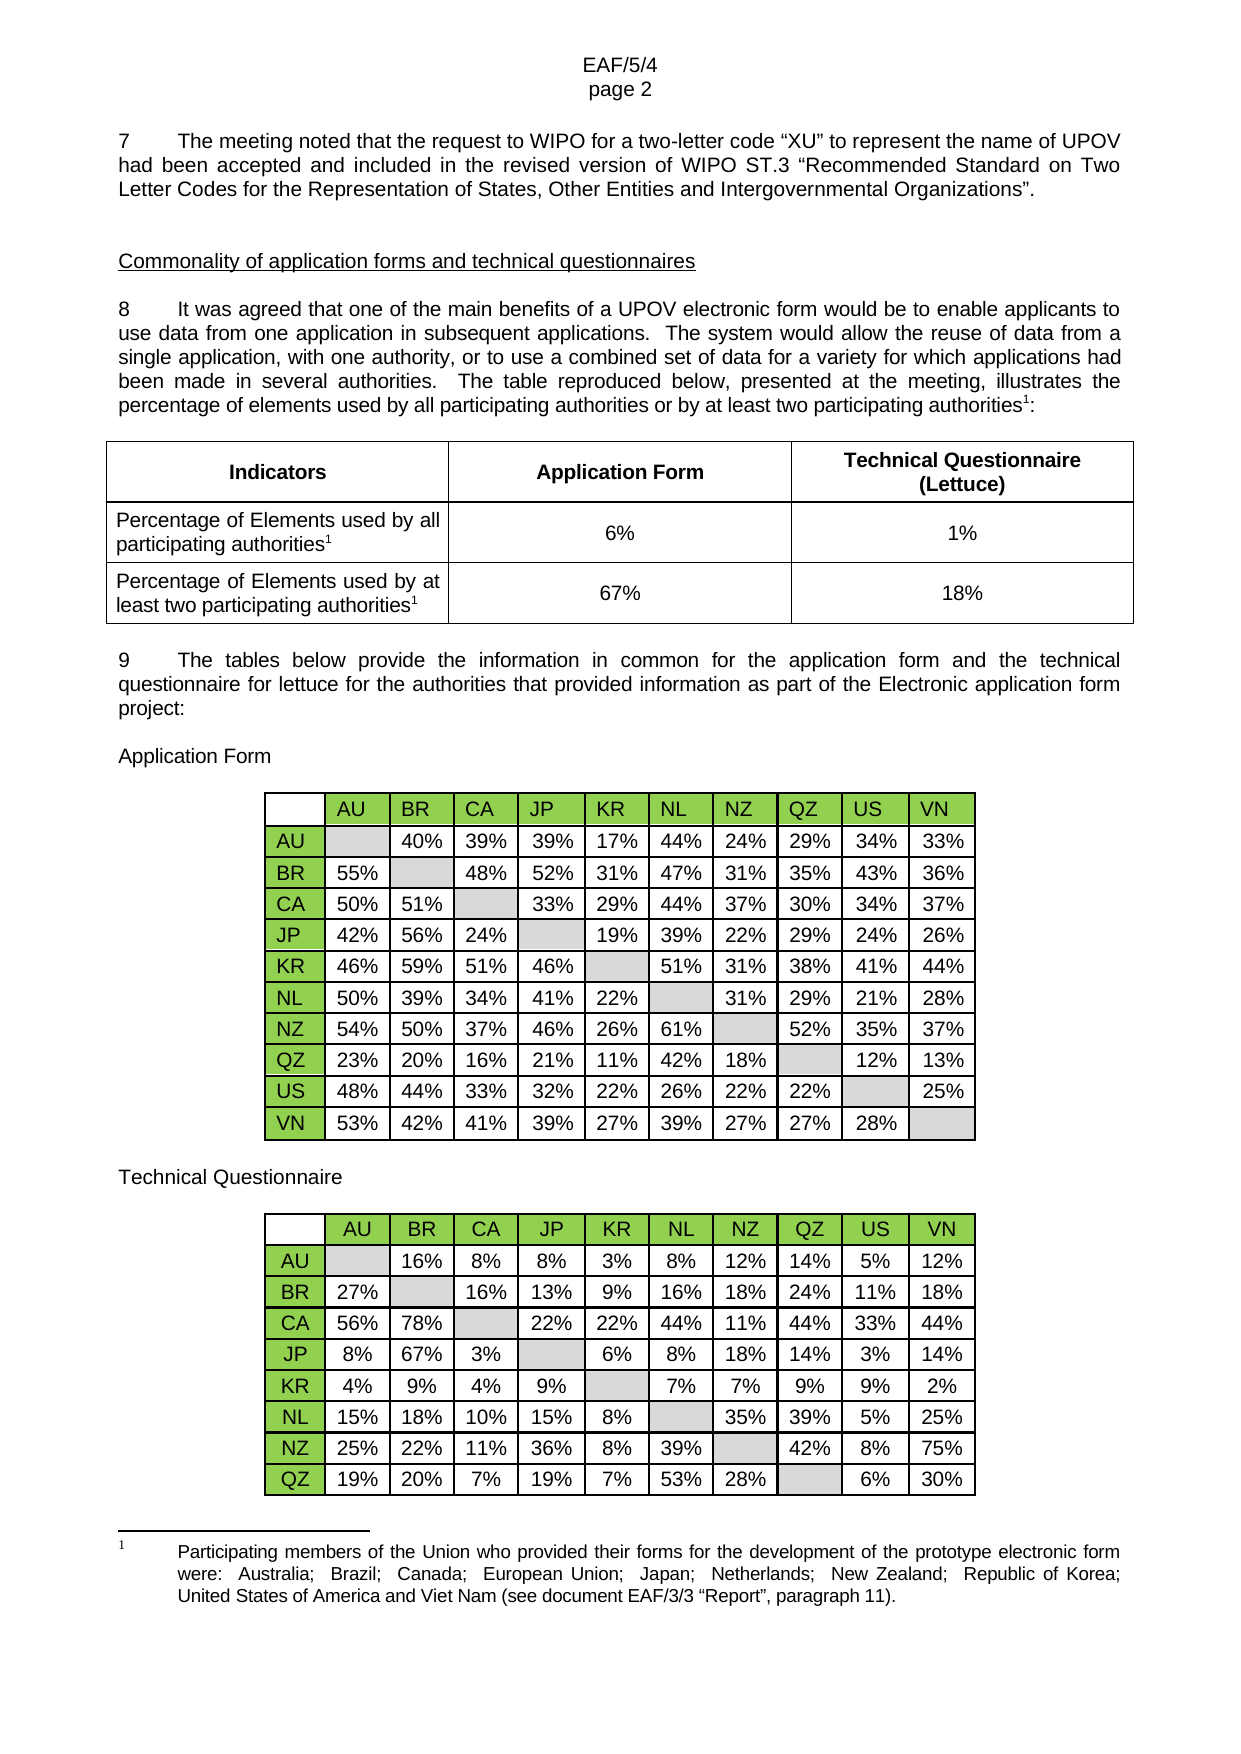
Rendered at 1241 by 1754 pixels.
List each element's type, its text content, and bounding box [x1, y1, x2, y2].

table_cell 33% [843, 1309, 908, 1338]
table_cell 56% [326, 1309, 389, 1338]
table_cell 50% [391, 1014, 453, 1043]
table_cell [326, 1246, 389, 1275]
table_header NL [650, 794, 712, 824]
table_cell 8% [455, 1246, 517, 1275]
table_cell 34% [843, 889, 908, 918]
table_cell 9% [843, 1371, 908, 1400]
table_cell 50% [326, 889, 389, 918]
table_cell 28% [843, 1108, 908, 1139]
table_cell 30% [779, 889, 841, 918]
table_cell [650, 1402, 712, 1431]
table_cell [714, 1434, 776, 1463]
table_cell QZ [266, 1465, 324, 1494]
text The tables below provide the information in common for the application form and the technical questionnaire for lettuce for the authorities that provided information as part of the Electronic application form project: [118, 648, 1122, 720]
table_cell 11% [455, 1434, 517, 1463]
table_cell 56% [391, 920, 453, 949]
table_cell 59% [391, 952, 453, 981]
table_cell 19% [519, 1465, 584, 1494]
table_cell [910, 1108, 974, 1139]
table_cell 3% [843, 1340, 908, 1369]
table_cell 22% [779, 1077, 841, 1106]
table_cell 21% [843, 983, 908, 1012]
table_header JP [519, 794, 584, 824]
table_cell NZ [266, 1014, 324, 1043]
table_cell 4% [455, 1371, 517, 1400]
table_header US [843, 1215, 908, 1244]
table_cell CA [266, 889, 324, 918]
table_header Application Form [449, 442, 791, 501]
table_cell 3% [455, 1340, 517, 1369]
table_cell KR [266, 952, 324, 981]
table_cell 48% [455, 858, 517, 887]
table_cell 9% [779, 1371, 841, 1400]
table_cell 31% [714, 858, 776, 887]
table_cell 51% [455, 952, 517, 981]
table_cell 35% [714, 1402, 776, 1431]
text Technical Questionnaire [118, 1165, 1122, 1189]
table_cell NL [266, 983, 324, 1012]
table_cell BR [266, 858, 324, 887]
table_cell 28% [910, 983, 974, 1012]
table_cell 53% [650, 1465, 712, 1494]
text It was agreed that one of the main benefits of a UPOV electronic form would be to enable applicants to use data from one application in subsequent applications. The system would allow the reuse of data from a single application, with one authority, or to use a combined set of data for a variety for which applications had been made in several authorities. The table reproduced below, presented at the meeting, illustrates the percentage of elements used by all participating authorities or by at least two participating authorities1: [118, 297, 1122, 417]
table_cell 54% [326, 1014, 389, 1043]
table_cell 32% [519, 1077, 584, 1106]
table_cell 34% [843, 827, 908, 856]
table_cell AU [266, 827, 324, 856]
table_cell 33% [910, 827, 974, 856]
table_cell NL [266, 1402, 324, 1431]
table_header NZ [714, 794, 776, 824]
table_header [266, 1215, 324, 1244]
table_cell 41% [519, 983, 584, 1012]
table_cell 16% [650, 1277, 712, 1306]
table_cell 39% [650, 1434, 712, 1463]
table_cell 7% [586, 1465, 648, 1494]
table_cell 11% [843, 1277, 908, 1306]
table_cell JP [266, 1340, 324, 1369]
table_header CA [455, 794, 517, 824]
table_cell 16% [455, 1045, 517, 1074]
table_cell 12% [843, 1045, 908, 1074]
table_cell 15% [519, 1402, 584, 1431]
table_cell 38% [779, 952, 841, 981]
table_header BR [391, 794, 453, 824]
table_cell 25% [910, 1402, 974, 1431]
table_cell 27% [714, 1108, 776, 1139]
text Application Form [118, 744, 1122, 768]
table_cell 8% [586, 1434, 648, 1463]
table_cell 46% [519, 1014, 584, 1043]
table_cell 16% [455, 1277, 517, 1306]
table_cell 9% [391, 1371, 453, 1400]
table_header US [843, 794, 908, 824]
table_cell 53% [326, 1108, 389, 1139]
table_cell 5% [843, 1246, 908, 1275]
text The meeting noted that the request to WIPO for a two-letter code “XU” to represent the name of UPOV had been accepted and included in the revised version of WIPO ST.3 “Recommended Standard on Two Letter Codes for the Representation of States, Other Entities and Intergovernmental Organizations”. [118, 129, 1122, 201]
table_cell 22% [391, 1434, 453, 1463]
table_cell 33% [519, 889, 584, 918]
table_cell 6% [586, 1340, 648, 1369]
table_header KR [586, 1215, 648, 1244]
table_cell 8% [650, 1340, 712, 1369]
table_cell VN [266, 1108, 324, 1139]
table_header JP [519, 1215, 584, 1244]
table_cell 25% [326, 1434, 389, 1463]
table_cell 13% [910, 1045, 974, 1074]
table_cell 36% [910, 858, 974, 887]
table_cell 26% [586, 1014, 648, 1043]
table_cell 9% [586, 1277, 648, 1306]
table_cell [586, 1371, 648, 1400]
table_cell 33% [455, 1077, 517, 1106]
table_cell 17% [586, 827, 648, 856]
table_cell 29% [779, 983, 841, 1012]
table_cell 44% [910, 1309, 974, 1338]
table_cell 26% [650, 1077, 712, 1106]
table_cell 39% [519, 1108, 584, 1139]
table_cell 4% [326, 1371, 389, 1400]
table_cell 24% [455, 920, 517, 949]
table_header QZ [779, 1215, 841, 1244]
table_cell 9% [519, 1371, 584, 1400]
table_cell 39% [391, 983, 453, 1012]
table_cell 12% [714, 1246, 776, 1275]
table_cell 39% [519, 827, 584, 856]
table_header VN [910, 794, 974, 824]
table_cell 22% [586, 1309, 648, 1338]
table_cell 2% [910, 1371, 974, 1400]
table_header Indicators [107, 442, 448, 501]
table_cell 18% [910, 1277, 974, 1306]
table_cell 29% [586, 889, 648, 918]
table_cell 42% [779, 1434, 841, 1463]
table_cell 37% [910, 1014, 974, 1043]
table_cell BR [266, 1277, 324, 1306]
table_cell 22% [714, 920, 776, 949]
table_cell 37% [455, 1014, 517, 1043]
table_cell 39% [650, 1108, 712, 1139]
table_header CA [455, 1215, 517, 1244]
table_cell [779, 1045, 841, 1074]
table_header Technical Questionnaire (Lettuce) [792, 442, 1133, 501]
table_cell 7% [650, 1371, 712, 1400]
table_cell 6% [449, 503, 791, 562]
table_cell 20% [391, 1045, 453, 1074]
table_cell 6% [843, 1465, 908, 1494]
table_cell 46% [326, 952, 389, 981]
table_cell 11% [714, 1309, 776, 1338]
table_cell 40% [391, 827, 453, 856]
table_cell 42% [650, 1045, 712, 1074]
table_cell [391, 858, 453, 887]
table_header QZ [779, 794, 841, 824]
table_cell 43% [843, 858, 908, 887]
table_header NZ [714, 1215, 776, 1244]
table_cell 47% [650, 858, 712, 887]
table_cell NZ [266, 1434, 324, 1463]
table_cell [714, 1014, 776, 1043]
table_cell 22% [586, 1077, 648, 1106]
table_cell 24% [714, 827, 776, 856]
table_cell 51% [650, 952, 712, 981]
table_cell 7% [455, 1465, 517, 1494]
table_cell 22% [586, 983, 648, 1012]
table_cell 41% [455, 1108, 517, 1139]
table_cell 36% [519, 1434, 584, 1463]
table_cell [326, 827, 389, 856]
table_cell 55% [326, 858, 389, 887]
table_cell 24% [843, 920, 908, 949]
table_cell 34% [455, 983, 517, 1012]
table_header AU [326, 794, 389, 824]
table_cell 18% [714, 1045, 776, 1074]
table_cell 51% [391, 889, 453, 918]
table_cell 67% [449, 563, 791, 623]
table_cell 44% [779, 1309, 841, 1338]
table_cell 46% [519, 952, 584, 981]
table_cell 31% [586, 858, 648, 887]
table_cell 11% [586, 1045, 648, 1074]
table_cell 14% [910, 1340, 974, 1369]
table_cell 35% [779, 858, 841, 887]
table_cell 27% [586, 1108, 648, 1139]
table_cell 15% [326, 1402, 389, 1431]
table_cell [519, 1340, 584, 1369]
table_cell AU [266, 1246, 324, 1275]
table_cell 52% [779, 1014, 841, 1043]
table_cell 24% [779, 1277, 841, 1306]
table_cell 23% [326, 1045, 389, 1074]
table_cell 1% [792, 503, 1133, 562]
table_cell Percentage of Elements used by all participating authorities [107, 503, 448, 562]
table_cell 61% [650, 1014, 712, 1043]
table_cell 42% [391, 1108, 453, 1139]
table_cell 18% [714, 1340, 776, 1369]
table_cell 31% [714, 983, 776, 1012]
table_cell 22% [714, 1077, 776, 1106]
table_cell 27% [326, 1277, 389, 1306]
table_cell [391, 1277, 453, 1306]
table_cell 8% [586, 1402, 648, 1431]
table_cell 52% [519, 858, 584, 887]
table_cell 27% [779, 1108, 841, 1139]
table_cell 14% [779, 1246, 841, 1275]
table_cell 44% [391, 1077, 453, 1106]
table_cell 37% [910, 889, 974, 918]
table_cell 3% [586, 1246, 648, 1275]
table_header [266, 794, 324, 824]
table_cell 21% [519, 1045, 584, 1074]
table_cell [455, 1309, 517, 1338]
table_header VN [910, 1215, 974, 1244]
table_cell 28% [714, 1465, 776, 1494]
table_cell 39% [650, 920, 712, 949]
table_cell [779, 1465, 841, 1494]
table_cell 20% [391, 1465, 453, 1494]
table_cell 8% [326, 1340, 389, 1369]
table_cell 39% [455, 827, 517, 856]
table_cell 18% [792, 563, 1133, 623]
table_cell 16% [391, 1246, 453, 1275]
table_cell 7% [714, 1371, 776, 1400]
table_cell 18% [714, 1277, 776, 1306]
table_cell 14% [779, 1340, 841, 1369]
table_cell 30% [910, 1465, 974, 1494]
table_cell 44% [650, 1309, 712, 1338]
table_cell 8% [519, 1246, 584, 1275]
table_cell 78% [391, 1309, 453, 1338]
table_cell 22% [519, 1309, 584, 1338]
table_cell 44% [650, 827, 712, 856]
table_cell QZ [266, 1045, 324, 1074]
table_cell 35% [843, 1014, 908, 1043]
table_cell 44% [650, 889, 712, 918]
table_cell 19% [586, 920, 648, 949]
table_cell 67% [391, 1340, 453, 1369]
table_cell 19% [326, 1465, 389, 1494]
subtitle Commonality of application forms and technical questionnaires [118, 249, 1122, 273]
table_header KR [586, 794, 648, 824]
table_header AU [326, 1215, 389, 1244]
table_cell [843, 1077, 908, 1106]
table_cell 50% [326, 983, 389, 1012]
table_header NL [650, 1215, 712, 1244]
table_cell 29% [779, 827, 841, 856]
table_cell 42% [326, 920, 389, 949]
table_cell 13% [519, 1277, 584, 1306]
table_cell 31% [714, 952, 776, 981]
table_cell 39% [779, 1402, 841, 1431]
table_cell 75% [910, 1434, 974, 1463]
table_cell JP [266, 920, 324, 949]
table_cell 29% [779, 920, 841, 949]
table_cell 8% [650, 1246, 712, 1275]
table_cell 10% [455, 1402, 517, 1431]
table_cell KR [266, 1371, 324, 1400]
table_header BR [391, 1215, 453, 1244]
table_cell 25% [910, 1077, 974, 1106]
table_cell US [266, 1077, 324, 1106]
table_cell 41% [843, 952, 908, 981]
table_cell 26% [910, 920, 974, 949]
table_cell 12% [910, 1246, 974, 1275]
table_cell 18% [391, 1402, 453, 1431]
table_cell Percentage of Elements used by at least two participating authorities1 [107, 563, 448, 623]
table_cell [650, 983, 712, 1012]
table_cell 8% [843, 1434, 908, 1463]
table_cell [519, 920, 584, 949]
table_cell [586, 952, 648, 981]
table_cell 37% [714, 889, 776, 918]
table_cell 44% [910, 952, 974, 981]
table_cell [455, 889, 517, 918]
table_cell 48% [326, 1077, 389, 1106]
table_cell CA [266, 1309, 324, 1338]
table_cell 5% [843, 1402, 908, 1431]
